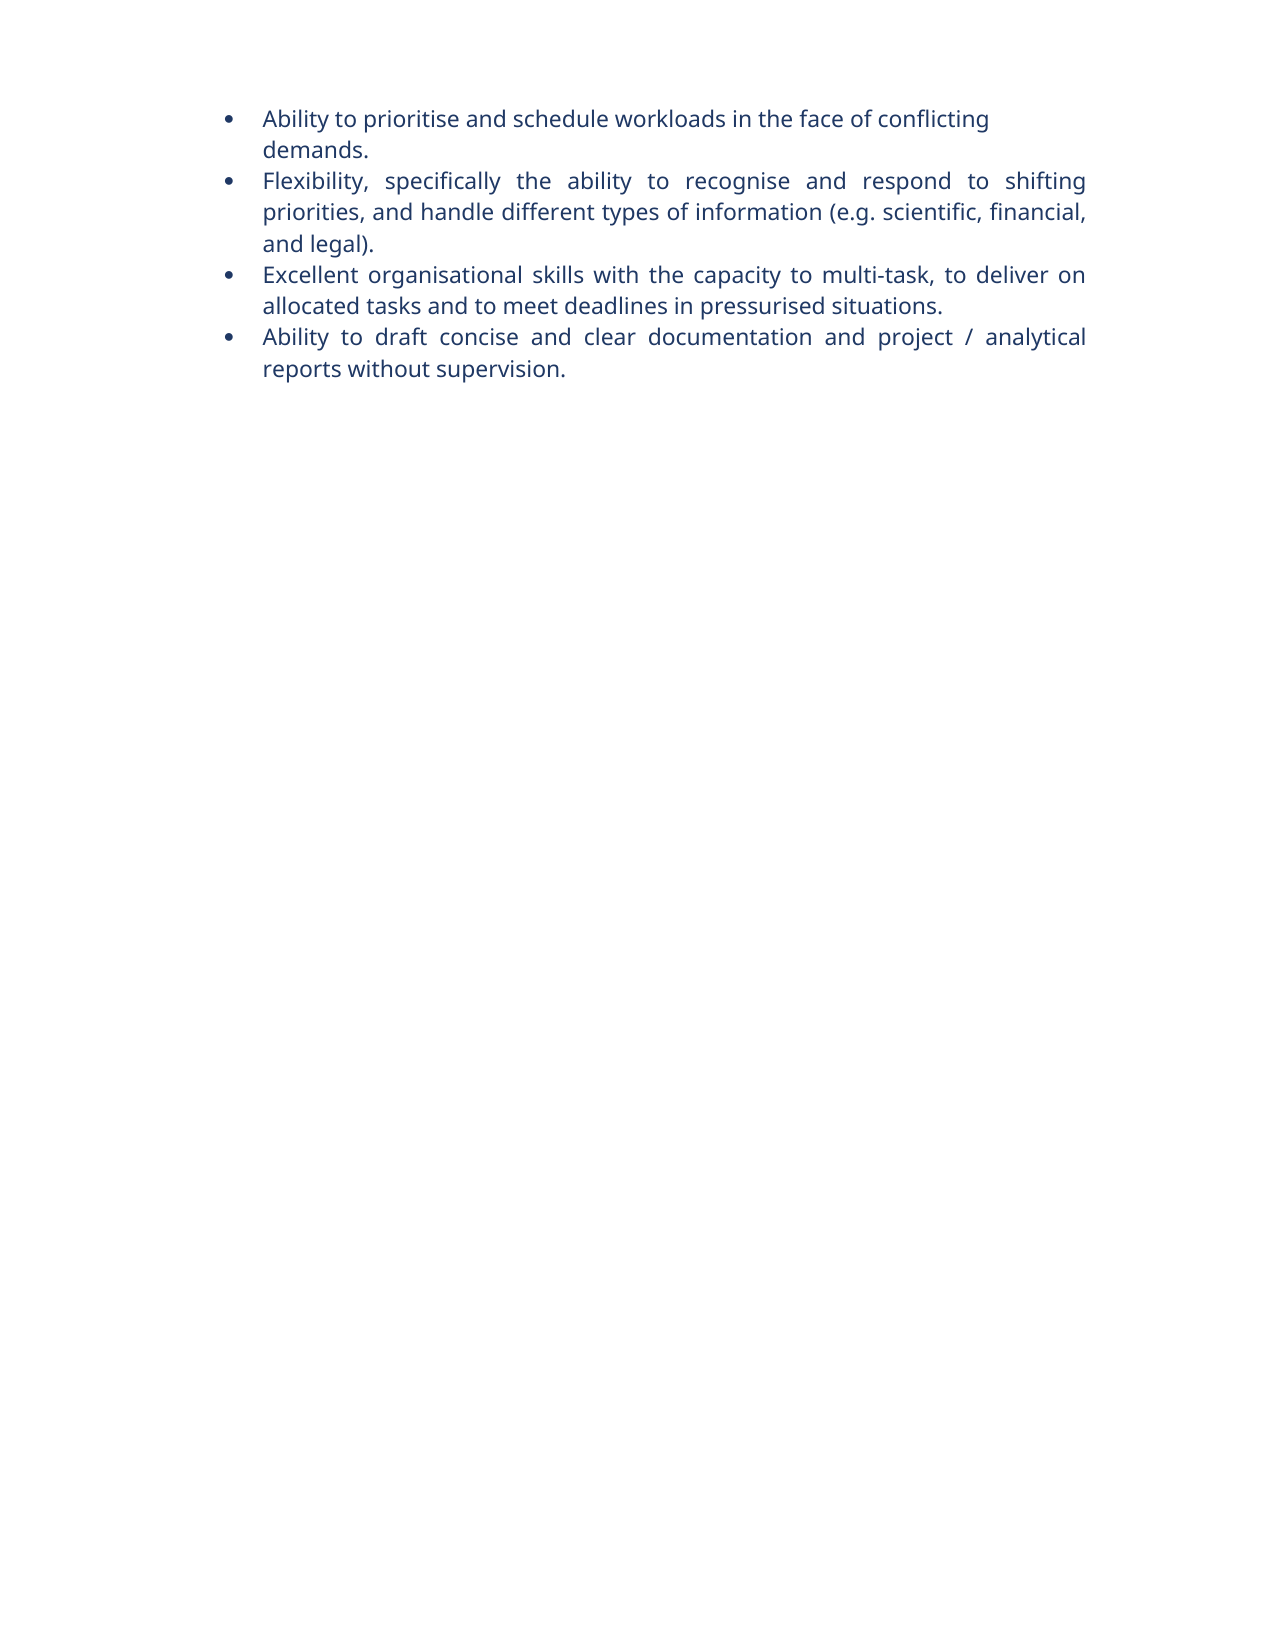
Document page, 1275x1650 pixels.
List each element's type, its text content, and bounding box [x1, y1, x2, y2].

list Flexibility, specifically the ability to recognise and respond to shifting priorities, and handle different types of information (e.g. scientific, financial, and legal). [225, 165, 1087, 259]
list Excellent organisational skills with the capacity to multi-task, to deliver on allocated tasks and to meet deadlines in pressurised situations. [225, 259, 1087, 321]
list Ability to prioritise and schedule workloads in the face of conflicting demands. [225, 102, 1087, 165]
list Ability to draft concise and clear documentation and project / analytical reports without supervision. [225, 321, 1087, 384]
